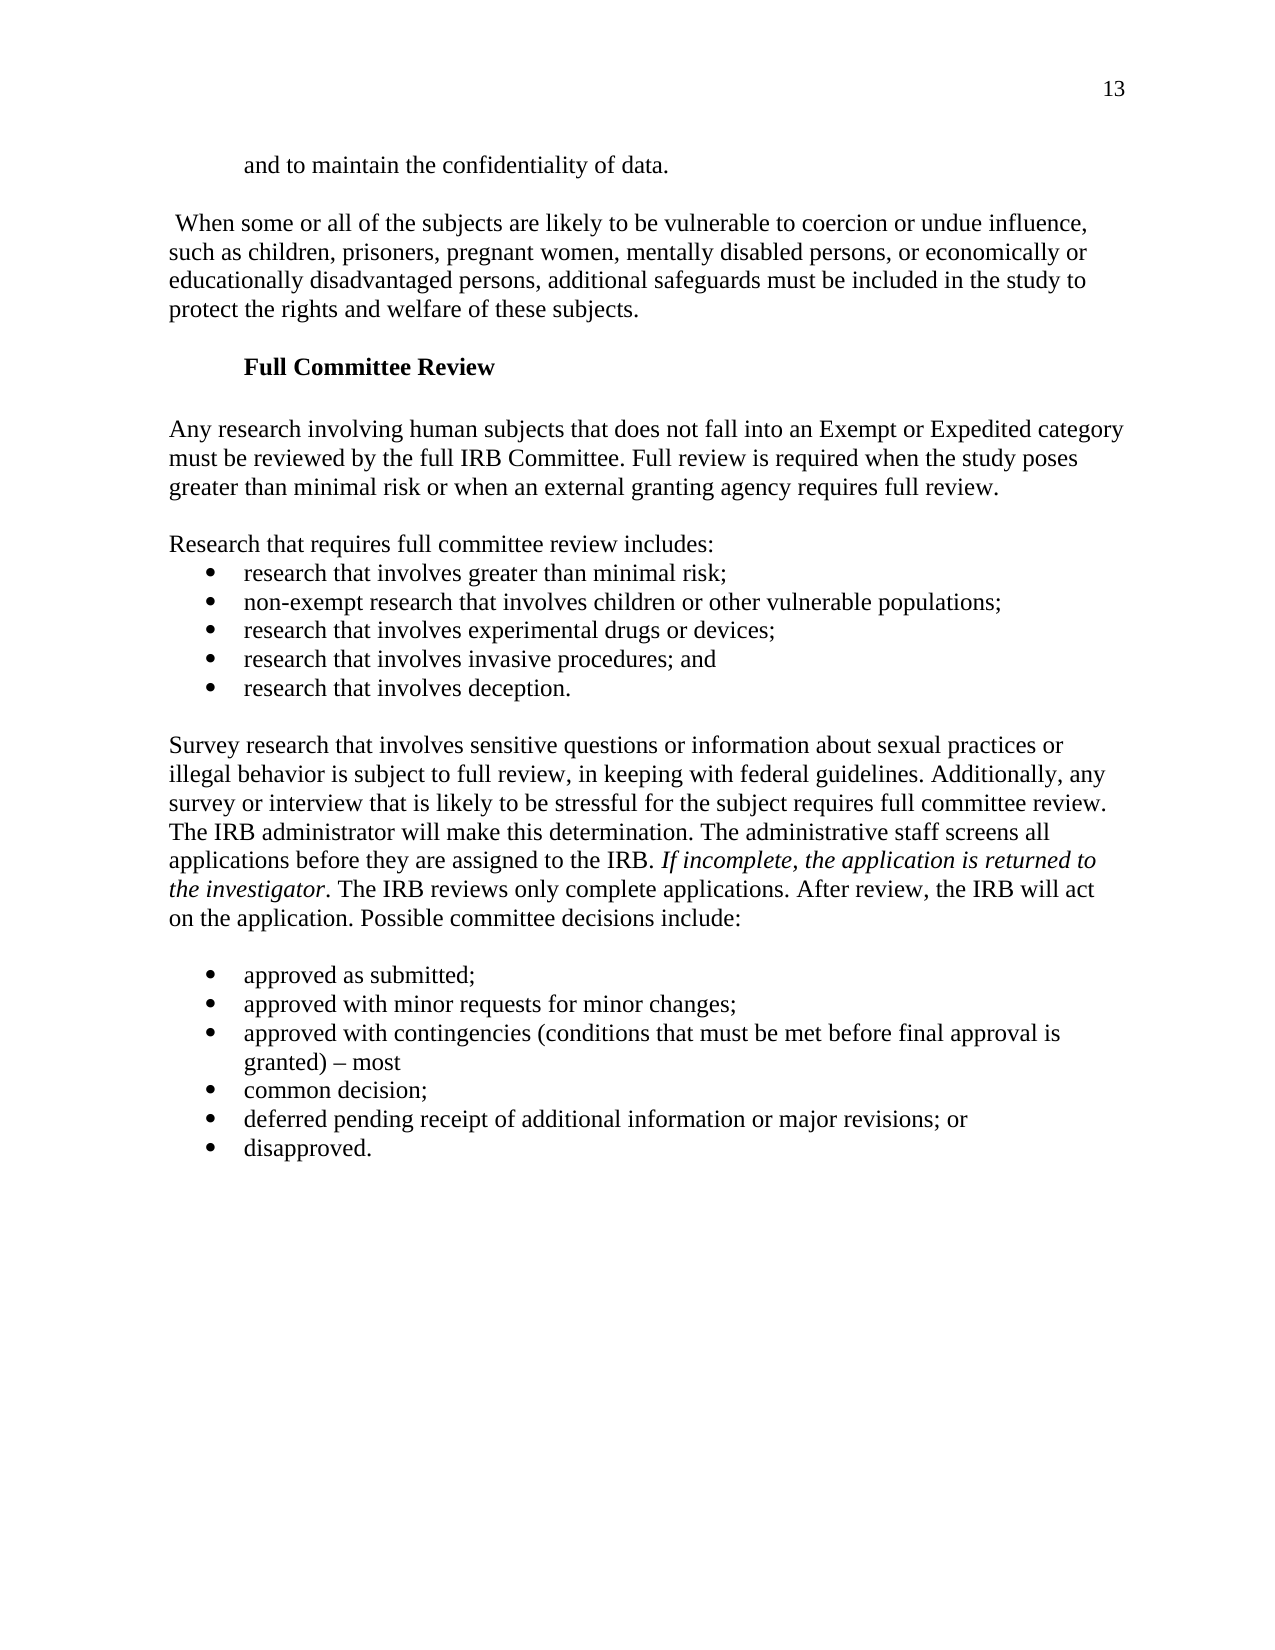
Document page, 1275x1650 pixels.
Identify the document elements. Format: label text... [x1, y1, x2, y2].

text When some or all of the subjects are likely to be vulnerable to coercion or undue influence, such as children, prisoners, pregnant women, mentally disabled persons, or economically or educationally disadvantaged persons, additional safeguards must be included in the study to protect the rights and welfare of these subjects. [169, 208, 1125, 323]
list common decision; [206, 1076, 1125, 1104]
list research that involves invasive procedures; and [206, 644, 1125, 673]
list approved with minor requests for minor changes; [206, 989, 1125, 1018]
list non-exempt research that involves children or other vulnerable populations; [206, 587, 1125, 616]
list research that involves deception. [206, 673, 1125, 702]
list deferred pending receipt of additional information or major revisions; or [206, 1104, 1125, 1133]
text Full Committee Review [169, 352, 1125, 414]
list approved as submitted; [206, 961, 1125, 989]
list research that involves greater than minimal risk; [206, 558, 1125, 587]
text Research that requires full committee review includes: [169, 529, 1125, 558]
list approved with contingencies (conditions that must be met before final approval is granted) – most [206, 1018, 1125, 1076]
text Survey research that involves sensitive questions or information about sexual practices or illegal behavior is subject to full review, in keeping with federal guidelines. Additionally, any survey or interview that is likely to be stressful for the subject requires full committee review. The IRB administrator will make this determination. The administrative staff screens all applications before they are assigned to the IRB. If incomplete, the application is returned to the investigator. The IRB reviews only complete applications. After review, the IRB will act on the application. Possible committee decisions include: [169, 731, 1125, 932]
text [244, 150, 1125, 179]
list research that involves experimental drugs or devices; [206, 616, 1125, 644]
list disapproved. [206, 1133, 1125, 1162]
text Any research involving human subjects that does not fall into an Exempt or Expedited category must be reviewed by the full IRB Committee. Full review is required when the study poses greater than minimal risk or when an external granting agency requires full review. [169, 414, 1125, 501]
